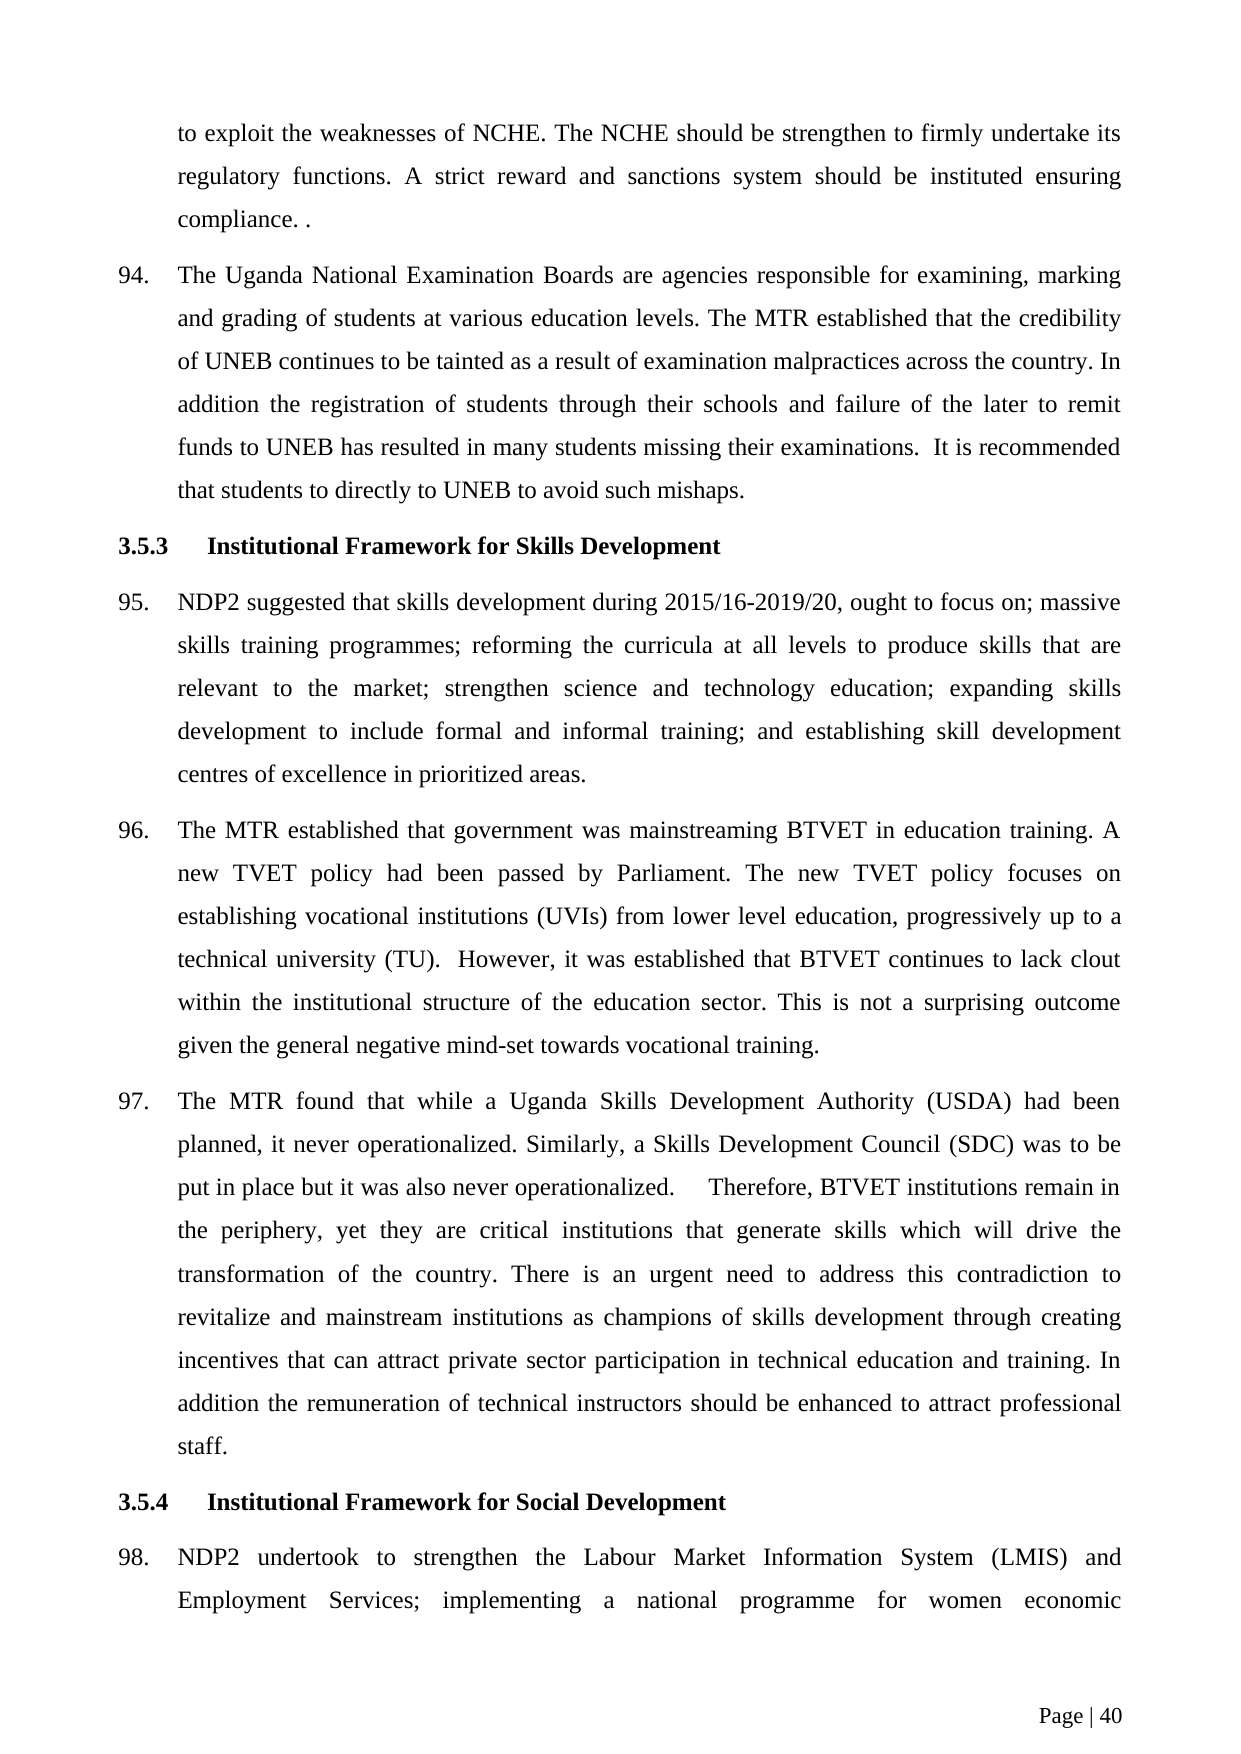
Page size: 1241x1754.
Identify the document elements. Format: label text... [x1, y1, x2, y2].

subtitle Institutional Framework for Skills Development [118, 531, 1122, 560]
list The MTR established that government was mainstreaming BTVET in education training. A new TVET policy had been passed by Parliament. The new TVET policy focuses on establishing vocational institutions (UVIs) from lower level education, progressively up to a technical university (TU). However, it was established that BTVET continues to lack clout within the institutional structure of the education sector. This is not a surprising outcome given the general negative mind-set towards vocational training. [118, 815, 1122, 1059]
subtitle Institutional Framework for Social Development [118, 1487, 1122, 1516]
list The Uganda National Examination Boards are agencies responsible for examining, marking and grading of students at various education levels. The MTR established that the credibility of UNEB continues to be tainted as a result of examination malpractices across the country. In addition the registration of students through their schools and failure of the later to remit funds to UNEB has resulted in many students missing their examinations. It is recommended that students to directly to UNEB to avoid such mishaps. [118, 260, 1122, 504]
list NDP2 suggested that skills development during 2015/16-2019/20, ought to focus on; massive skills training programmes; reforming the curricula at all levels to produce skills that are relevant to the market; strengthen science and technology education; expanding skills development to include formal and informal training; and establishing skill development centres of excellence in prioritized areas. [118, 587, 1122, 788]
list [118, 118, 1122, 233]
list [118, 1542, 1122, 1614]
list The MTR found that while a Uganda Skills Development Authority (USDA) had been planned, it never operationalized. Similarly, a Skills Development Council (SDC) was to be put in place but it was also never operationalized. Therefore, BTVET institutions remain in the periphery, yet they are critical institutions that generate skills which will drive the transformation of the country. There is an urgent need to address this contradiction to revitalize and mainstream institutions as champions of skills development through creating incentives that can attract private sector participation in technical education and training. In addition the remuneration of technical instructors should be enhanced to attract professional staff. [118, 1086, 1122, 1460]
